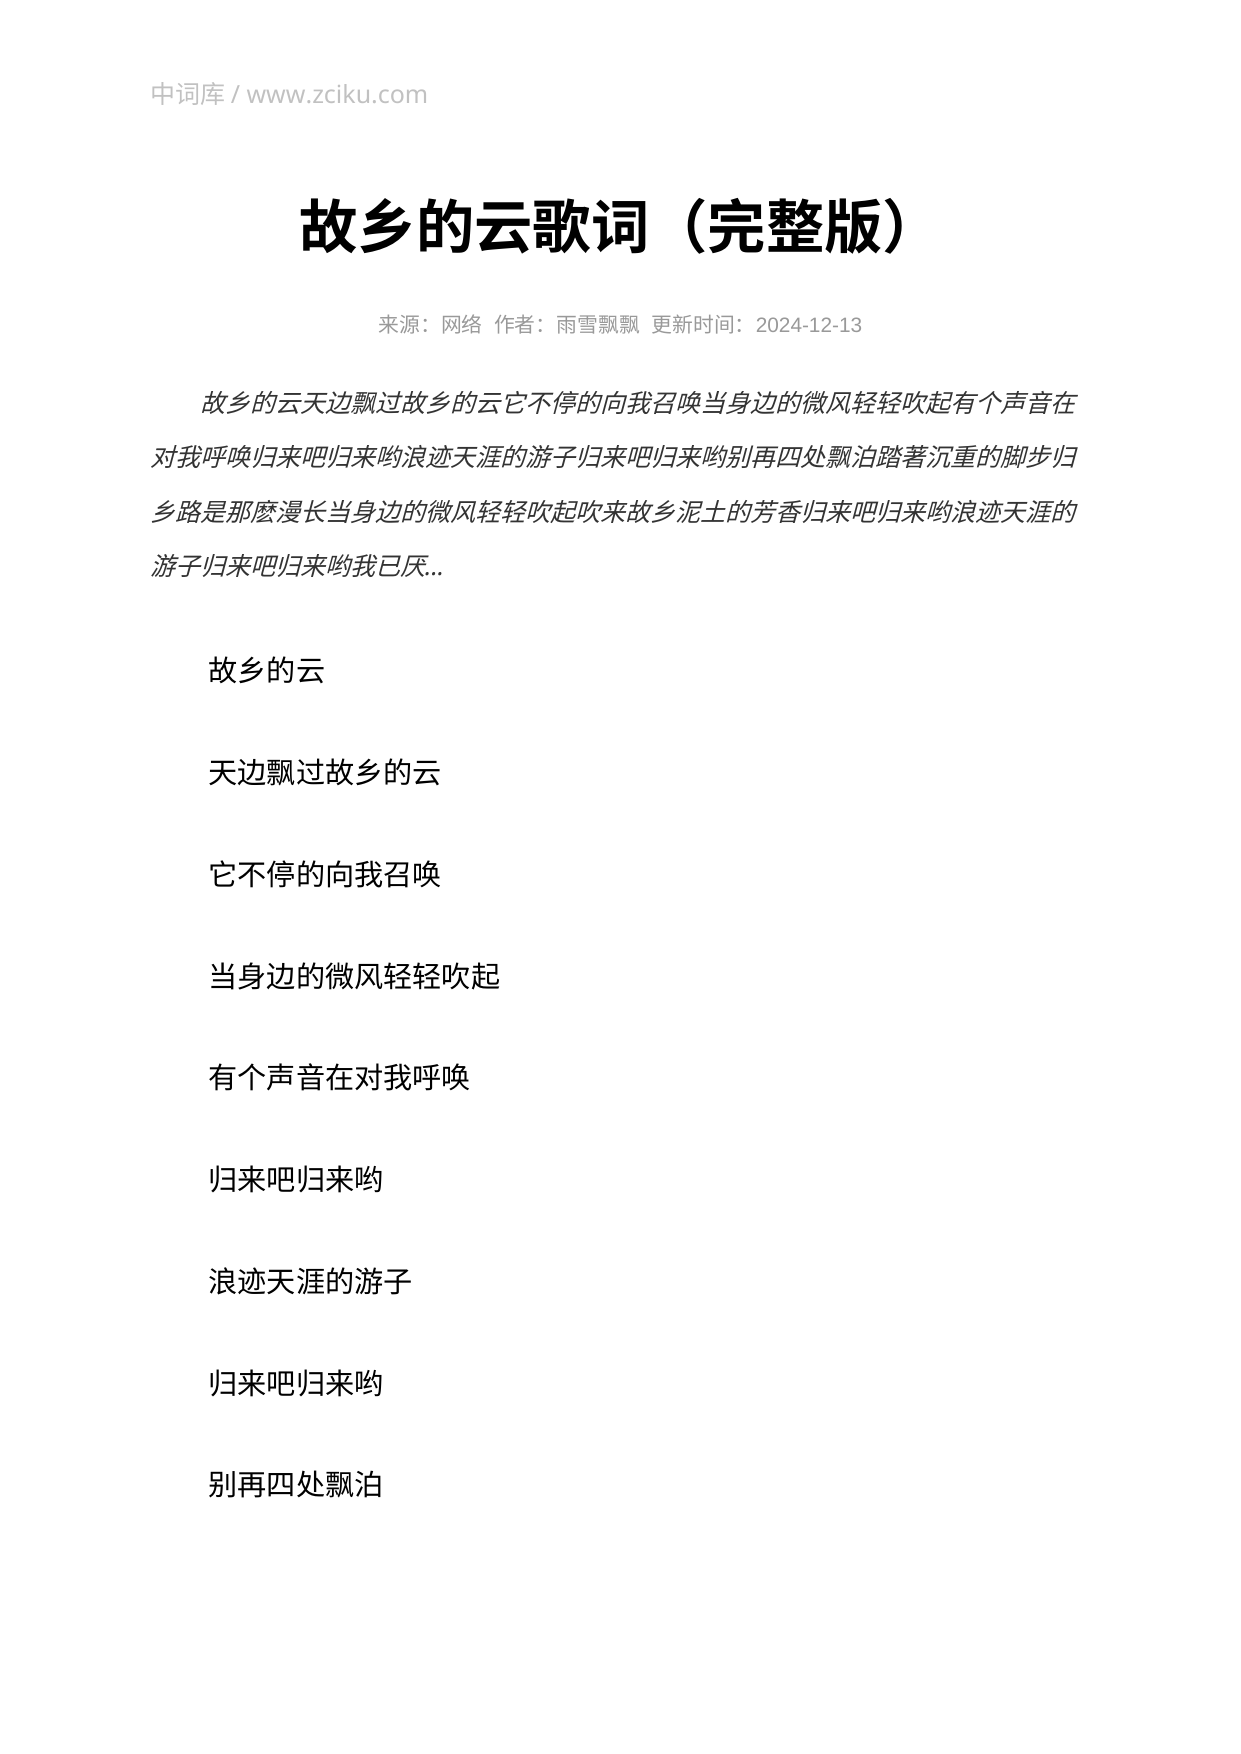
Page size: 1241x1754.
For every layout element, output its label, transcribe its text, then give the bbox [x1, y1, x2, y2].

text 有个声音在对我呼唤 [150, 1055, 1090, 1097]
text 浪迹天涯的游子 [150, 1258, 1090, 1301]
text 归来吧归来哟 [150, 1360, 1090, 1402]
text 归来吧归来哟 [150, 1157, 1090, 1199]
text 当身边的微风轻轻吹起 [150, 953, 1090, 995]
text 故乡的云天边飘过故乡的云它不停的向我召唤当身边的微风轻轻吹起有个声音在对我呼唤归来吧归来哟浪迹天涯的游子归来吧归来哟别再四处飘泊踏著沉重的脚步归乡路是那麽漫长当身边的微风轻轻吹起吹来故乡泥土的芳香归来吧归来哟浪迹天涯的游子归来吧归来哟我已厌... [150, 383, 1090, 583]
text 它不停的向我召唤 [150, 851, 1090, 894]
text 故乡的云 [150, 648, 1090, 690]
text 天边飘过故乡的云 [150, 749, 1090, 792]
text 来源：网络 作者：雨雪飘飘 更新时间：2024-12-13 [150, 313, 1090, 337]
text 别再四处飘泊 [150, 1462, 1090, 1504]
subtitle 故乡的云歌词（完整版） [150, 181, 1090, 266]
